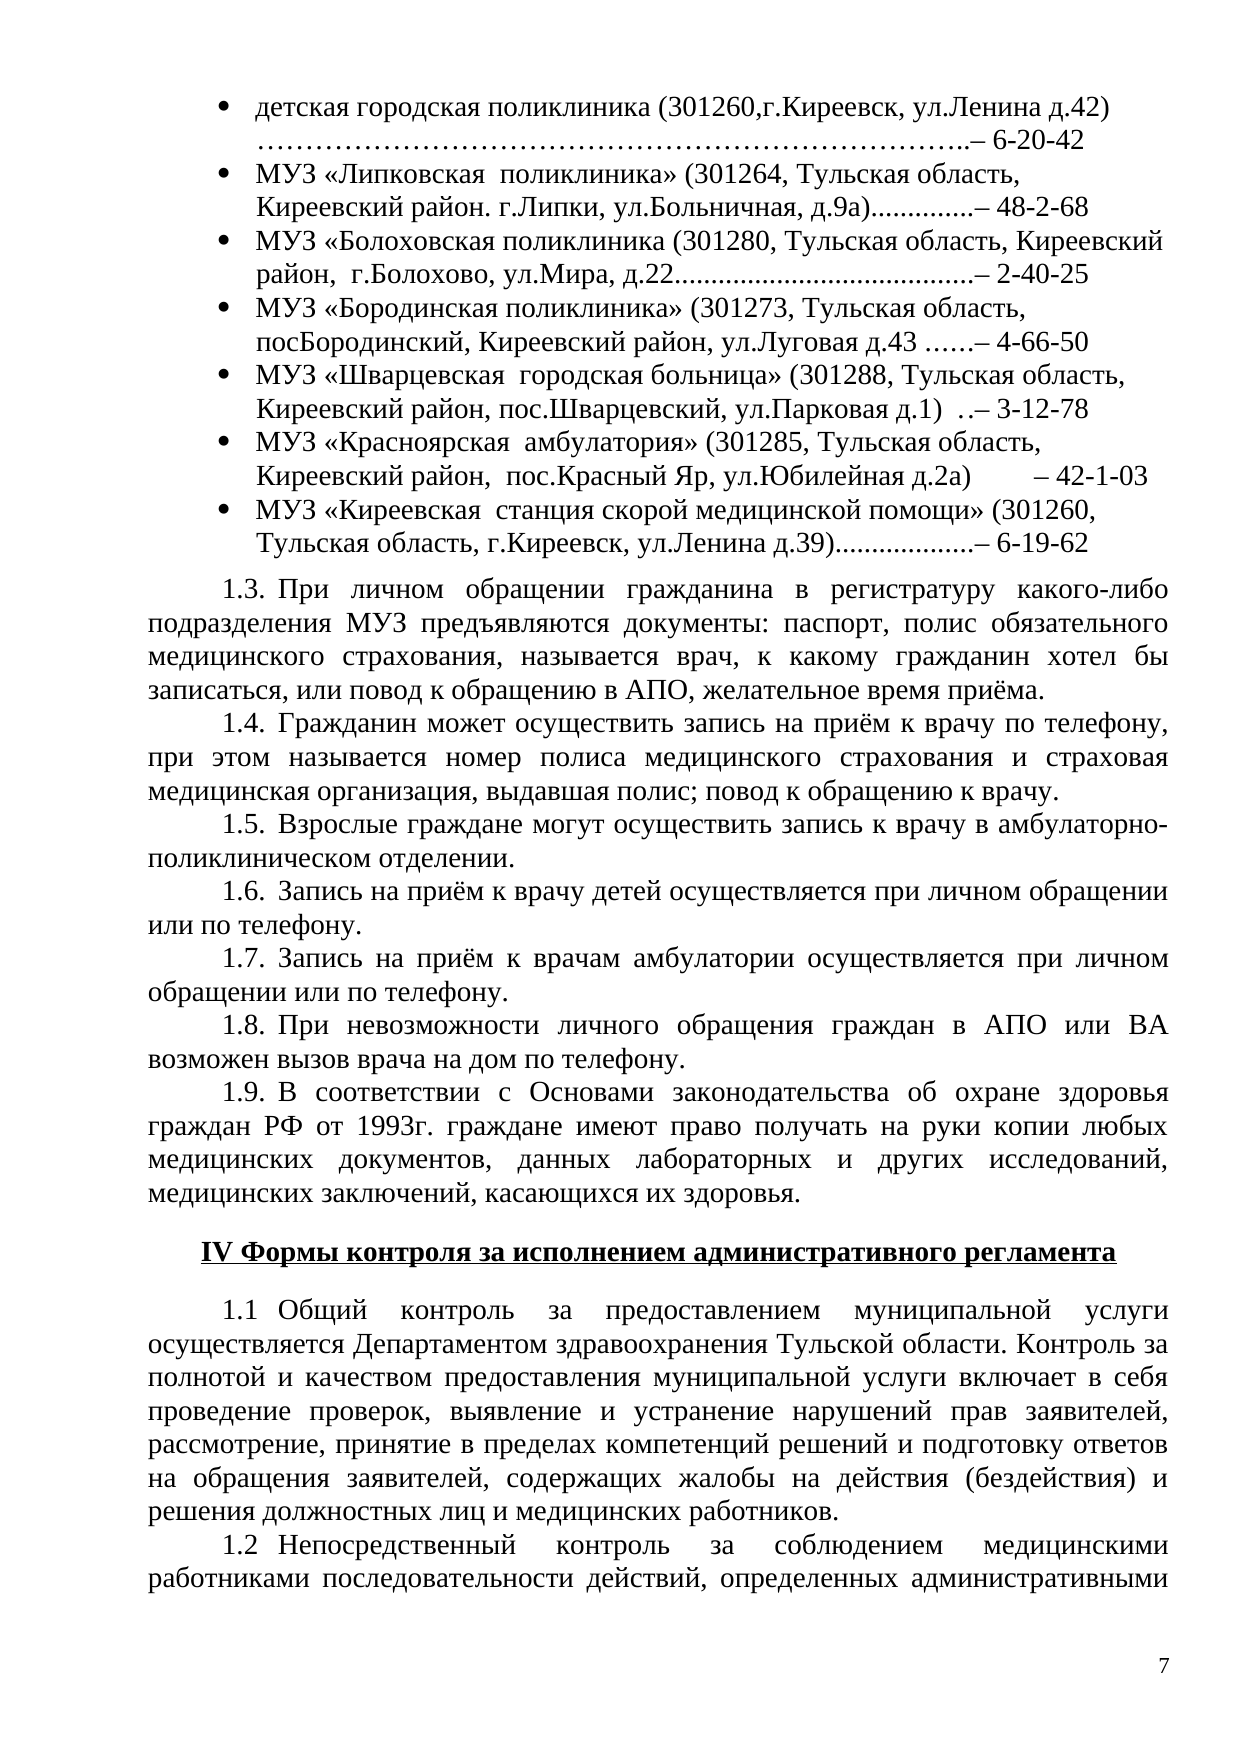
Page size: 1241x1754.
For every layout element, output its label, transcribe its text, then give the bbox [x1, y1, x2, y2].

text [148, 1527, 1169, 1594]
list МУЗ «Липковская поликлиника» (301264, Тульская область, Киреевский район. г.Липки, ул.Больничная, д.9а) – 48-2-68 [218, 156, 1169, 223]
list МУЗ «Бородинская поликлиника» (301273, Тульская область, посБородинский, Киреевский район, ул.Луговая д.43 – 4-66-50 [218, 290, 1169, 357]
text ………………………………………………………………..– 6-20-42 [256, 122, 1169, 156]
text 1.3. При личном обращении гражданина в регистратуру какого-либо подразделения МУЗ предъявляются документы: паспорт, полис обязательного медицинского страхования, называется врач, к какому гражданин хотел бы записаться, или повод к обращению в АПО, желательное время приёма. [148, 571, 1169, 706]
list МУЗ «Шварцевская городская больница» (301288, Тульская область, Киреевский район, пос.Шварцевский, ул.Парковая д.1) – 3-12-78 [218, 357, 1169, 424]
text 1.6. Запись на приём к врачу детей осуществляется при личном обращении или по телефону. [148, 873, 1169, 940]
text 1.7. Запись на приём к врачам амбулатории осуществляется при личном обращении или по телефону. [148, 940, 1169, 1007]
list МУЗ «Киреевская станция скорой медицинской помощи» (301260, Тульская область, г.Киреевск, ул.Ленина д.39) – 6-19-62 [218, 492, 1169, 559]
list детская городская поликлиника (301260,г.Киреевск, ул.Ленина д.42) [218, 89, 1169, 122]
text 1.4. Гражданин может осуществить запись на приём к врачу по телефону, при этом называется номер полиса медицинского страхования и страховая медицинская организация, выдавшая полис; повод к обращению к врачу. [148, 706, 1169, 806]
text 1.9. В соответствии с Основами законодательства об охране здоровья граждан РФ от 1993г. граждане имеют право получать на руки копии любых медицинских документов, данных лабораторных и других исследований, медицинских заключений, касающихся их здоровья. [148, 1074, 1169, 1209]
text IV Формы контроля за исполнением административного регламента [148, 1234, 1169, 1267]
text 1.8. При невозможности личного обращения граждан в АПО или ВА возможен вызов врача на дом по телефону. [148, 1007, 1169, 1074]
text 1.1 Общий контроль за предоставлением муниципальной услуги осуществляется Департаментом здравоохранения Тульской области. Контроль за полнотой и качеством предоставления муниципальной услуги включает в себя проведение проверок, выявление и устранение нарушений прав заявителей, рассмотрение, принятие в пределах компетенций решений и подготовку ответов на обращения заявителей, содержащих жалобы на действия (бездействия) и решения должностных лиц и медицинских работников. [148, 1292, 1169, 1527]
text 1.5. Взрослые граждане могут осуществить запись к врачу в амбулаторно-поликлиническом отделении. [148, 806, 1169, 873]
list МУЗ «Красноярская амбулатория» (301285, Тульская область, Киреевский район, пос.Красный Яр, ул.Юбилейная д.2а) – 42-1-03 [218, 424, 1169, 492]
list МУЗ «Болоховская поликлиника (301280, Тульская область, Киреевский район, г.Болохово, ул.Мира, д.22 – 2-40-25 [218, 223, 1169, 290]
